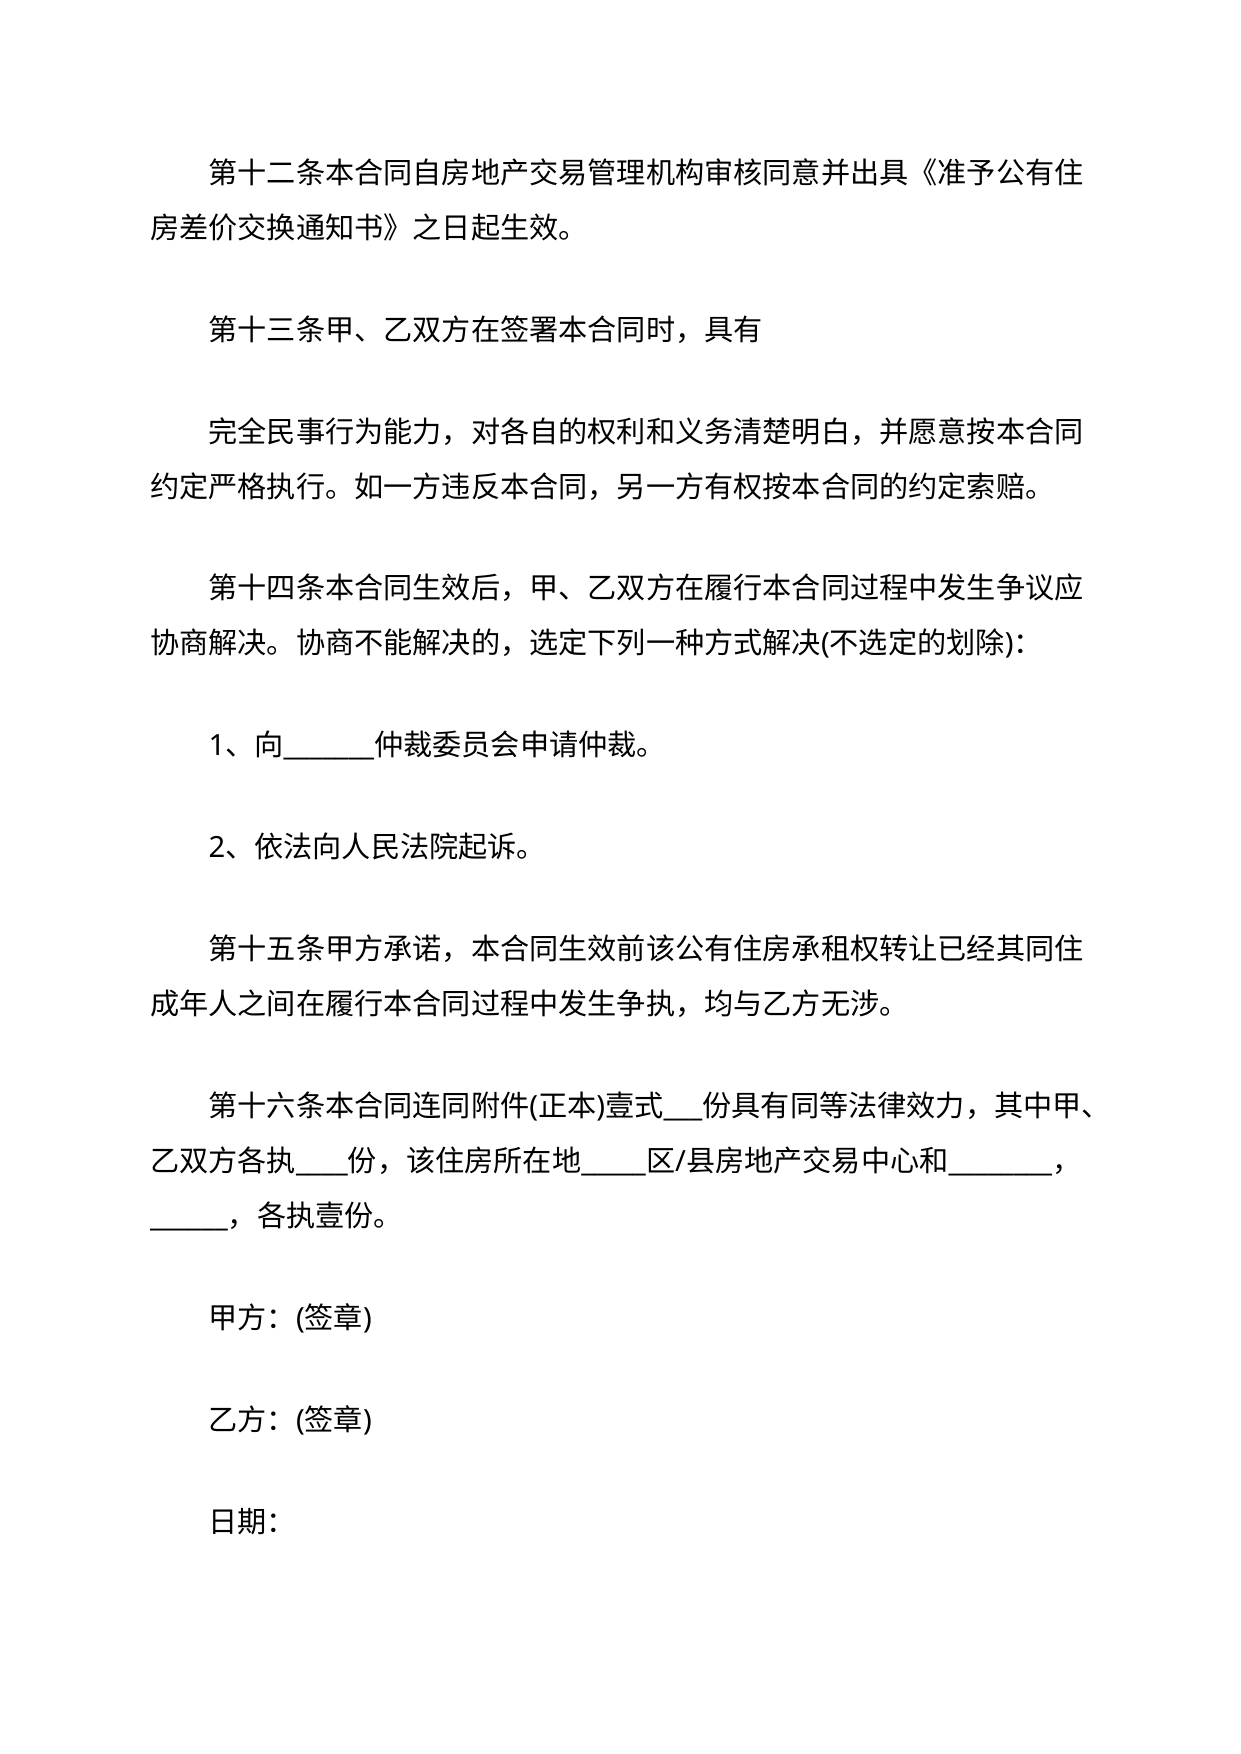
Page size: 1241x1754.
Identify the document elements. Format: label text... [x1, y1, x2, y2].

text 第十二条本合同自房地产交易管理机构审核同意并出具《准予公有住房差价交换通知书》之日起生效。 [150, 150, 1090, 247]
text 乙方：(签章) [150, 1397, 1090, 1439]
text 第十三条甲、乙双方在签署本合同时，具有 [150, 307, 1090, 349]
text 第十五条甲方承诺，本合同生效前该公有住房承租权转让已经其同住成年人之间在履行本合同过程中发生争执，均与乙方无涉。 [150, 926, 1090, 1023]
text 第十六条本合同连同附件(正本)壹式___份具有同等法律效力，其中甲、乙双方各执____份，该住房所在地_____区/县房地产交易中心和________，______，各执壹份。 [150, 1083, 1090, 1235]
text 完全民事行为能力，对各自的权利和义务清楚明白，并愿意按本合同约定严格执行。如一方违反本合同，另一方有权按本合同的约定索赔。 [150, 408, 1090, 506]
text 甲方：(签章) [150, 1294, 1090, 1337]
text 2、依法向人民法院起诉。 [150, 824, 1090, 866]
text 日期： [150, 1498, 1090, 1541]
text 1、向_______仲裁委员会申请仲裁。 [150, 722, 1090, 764]
text 第十四条本合同生效后，甲、乙双方在履行本合同过程中发生争议应协商解决。协商不能解决的，选定下列一种方式解决(不选定的划除)： [150, 565, 1090, 662]
